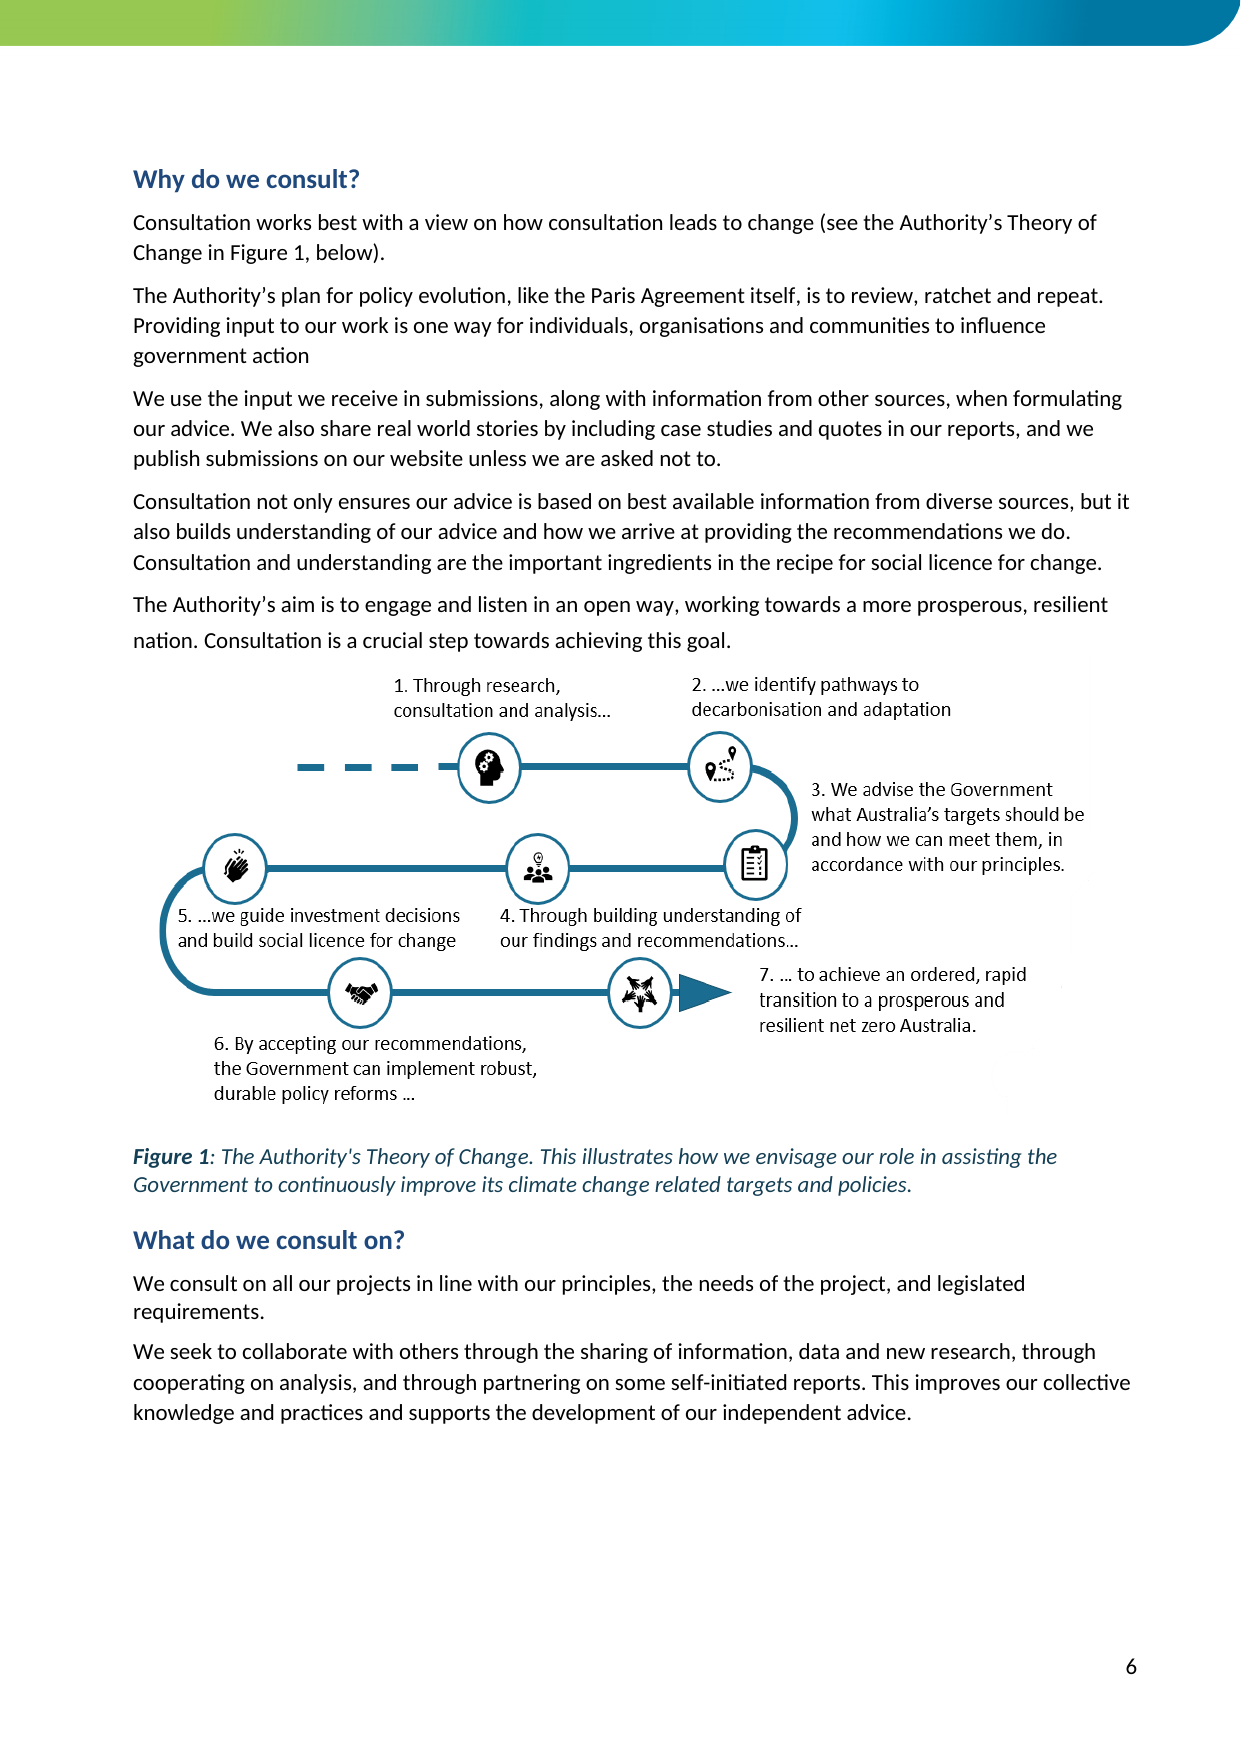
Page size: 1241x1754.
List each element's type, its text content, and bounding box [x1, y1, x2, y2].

subtitle What do we consult on? [133, 1223, 1137, 1256]
subtitle Why do we consult? [133, 162, 1137, 196]
text We seek to collaborate with others through the sharing of information, data and new research, through cooperating on analysis, and through partnering on some self-initiated reports. This improves our collective knowledge and practices and supports the development of our independent advice. [133, 1337, 1137, 1426]
text Figure 1: The Authority's Theory of Change. This illustrates how we envisage our role in assisting the Government to continuously improve its climate change related targets and policies. [133, 1142, 1137, 1198]
picture [132, 658, 1116, 1116]
text Consultation not only ensures our advice is based on best available information from diverse sources, but it also builds understanding of our advice and how we arrive at providing the recommendations we do. Consultation and understanding are the important ingredients in the recipe for social licence for change. [133, 487, 1137, 576]
picture [0, 0, 1241, 60]
text The Authority’s plan for policy evolution, like the Paris Agreement itself, is to review, ratchet and repeat. Providing input to our work is one way for individuals, organisations and communities to influence government action [133, 281, 1137, 369]
subtitle We consult on all our projects in line with our principles, the needs of the project, and legislated requirements. [133, 1269, 1137, 1325]
text We use the input we receive in submissions, along with information from other sources, when formulating our advice. We also share real world stories by including case studies and quotes in our reports, and we publish submissions on our website unless we are asked not to. [133, 384, 1137, 472]
text Consultation works best with a view on how consultation leads to change (see the Authority’s Theory of Change in Figure 1, below). [133, 208, 1137, 266]
